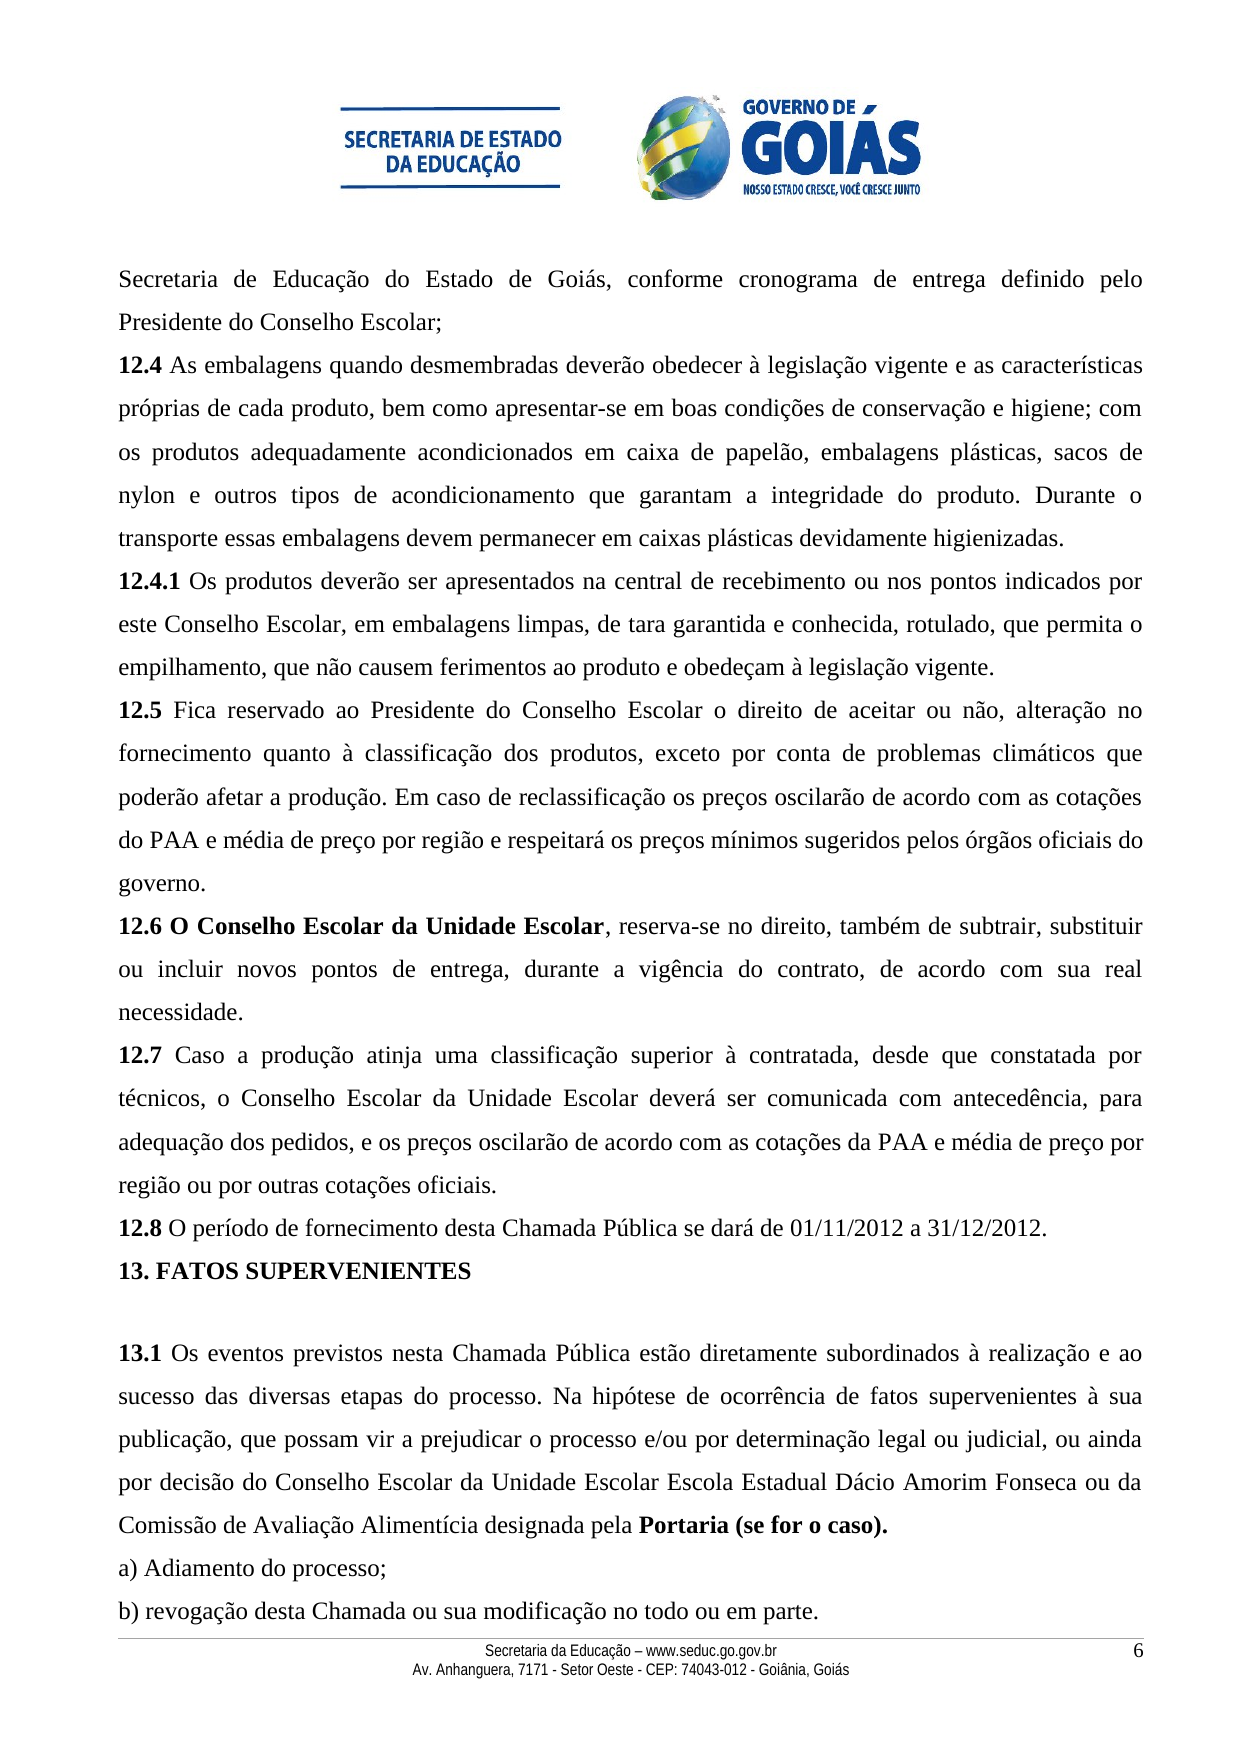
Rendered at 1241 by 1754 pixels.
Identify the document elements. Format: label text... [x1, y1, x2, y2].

text 12.4 As embalagens quando desmembradas deverão obedecer à legislação vigente e as características próprias de cada produto, bem como apresentar-se em boas condições de conservação e higiene; com os produtos adequadamente acondicionados em caixa de papelão, embalagens plásticas, sacos de nylon e outros tipos de acondicionamento que garantam a integridade do produto. Durante o transporte essas embalagens devem permanecer em caixas plásticas devidamente higienizadas. [118, 350, 1144, 552]
text 12.4.1 Os produtos deverão ser apresentados na central de recebimento ou nos pontos indicados por este Conselho Escolar, em embalagens limpas, de tara garantida e conhecida, rotulado, que permita o empilhamento, que não causem ferimentos ao produto e obedeçam à legislação vigente. [118, 566, 1144, 681]
text 12.6 O Conselho Escolar da Unidade Escolar, reserva-se no direito, também de subtrair, substituir ou incluir novos pontos de entrega, durante a vigência do contrato, de acordo com sua real necessidade. [118, 911, 1144, 1026]
text 13.1 Os eventos previstos nesta Chamada Pública estão diretamente subordinados à realização e ao sucesso das diversas etapas do processo. Na hipótese de ocorrência de fatos supervenientes à sua publicação, que possam vir a prejudicar o processo e/ou por determinação legal ou judicial, ou ainda por decisão do Conselho Escolar da Unidade Escolar Escola Estadual Dácio Amorim Fonseca ou da Comissão de Avaliação Alimentícia designada pela Portaria (se for o caso). [118, 1338, 1144, 1539]
text 13. FATOS SUPERVENIENTES [118, 1256, 1144, 1285]
text 12.8 O período de fornecimento desta Chamada Pública se dará de 01/11/2012 a 31/12/2012. [118, 1213, 1144, 1242]
text b) revogação desta Chamada ou sua modificação no todo ou em parte. [118, 1596, 1144, 1625]
text 12.5 Fica reservado ao Presidente do Conselho Escolar o direito de aceitar ou não, alteração no fornecimento quanto à classificação dos produtos, exceto por conta de problemas climáticos que poderão afetar a produção. Em caso de reclassificação os preços oscilarão de acordo com as cotações do PAA e média de preço por região e respeitará os preços mínimos sugeridos pelos órgãos oficiais do governo. [118, 695, 1144, 897]
text a) Adiamento do processo; [118, 1553, 1144, 1582]
picture [332, 87, 930, 207]
text 12.7 Caso a produção atinja uma classificação superior à contratada, desde que constatada por técnicos, o Conselho Escolar da Unidade Escolar deverá ser comunicada com antecedência, para adequação dos pedidos, e os preços oscilarão de acordo com as cotações da PAA e média de preço por região ou por outras cotações oficiais. [118, 1040, 1144, 1198]
